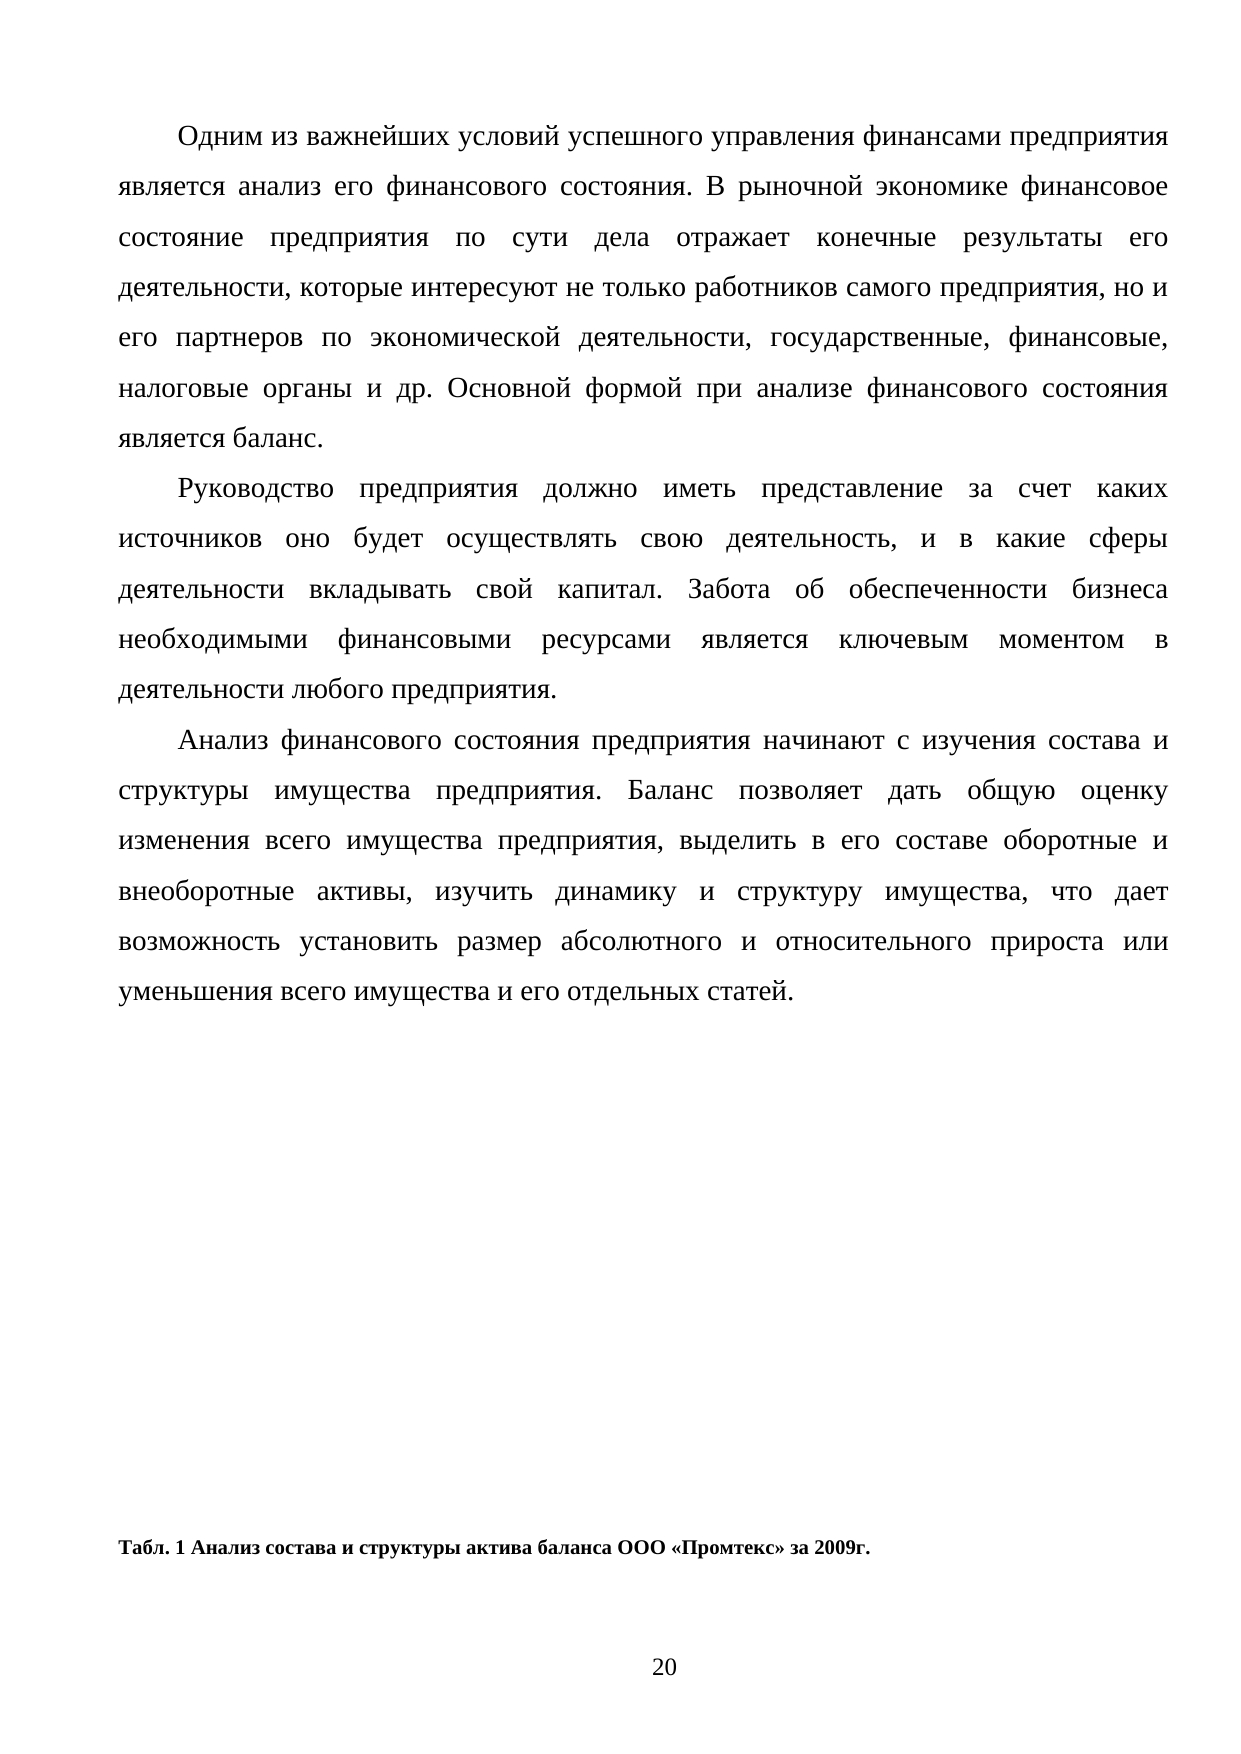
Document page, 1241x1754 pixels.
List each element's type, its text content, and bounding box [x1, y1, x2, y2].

text Руководство предприятия должно иметь представление за счет каких источников оно будет осуществлять свою деятельность, и в какие сферы деятельности вкладывать свой капитал. Забота об обеспеченности бизнеса необходимыми финансовыми ресурсами является ключевым моментом в деятельности любого предприятия. [118, 470, 1169, 705]
text Одним из важнейших условий успешного управления финансами предприятия является анализ его финансового состояния. В рыночной экономике финансовое состояние предприятия по сути дела отражает конечные результаты его деятельности, которые интересуют не только работников самого предприятия, но и его партнеров по экономической деятельности, государственные, финансовые, налоговые органы и др. Основной формой при анализе финансового состояния является баланс. [118, 118, 1169, 453]
text Анализ финансового состояния предприятия начинают с изучения состава и структуры имущества предприятия. Баланс позволяет дать общую оценку изменения всего имущества предприятия, выделить в его составе оборотные и внеоборотные активы, изучить динамику и структуру имущества, что дает возможность установить размер абсолютного и относительного прироста или уменьшения всего имущества и его отдельных статей. [118, 722, 1169, 1007]
text Табл. 1 Анализ состава и структуры актива баланса ООО «Промтекс» за 2009г. [118, 1535, 1169, 1559]
